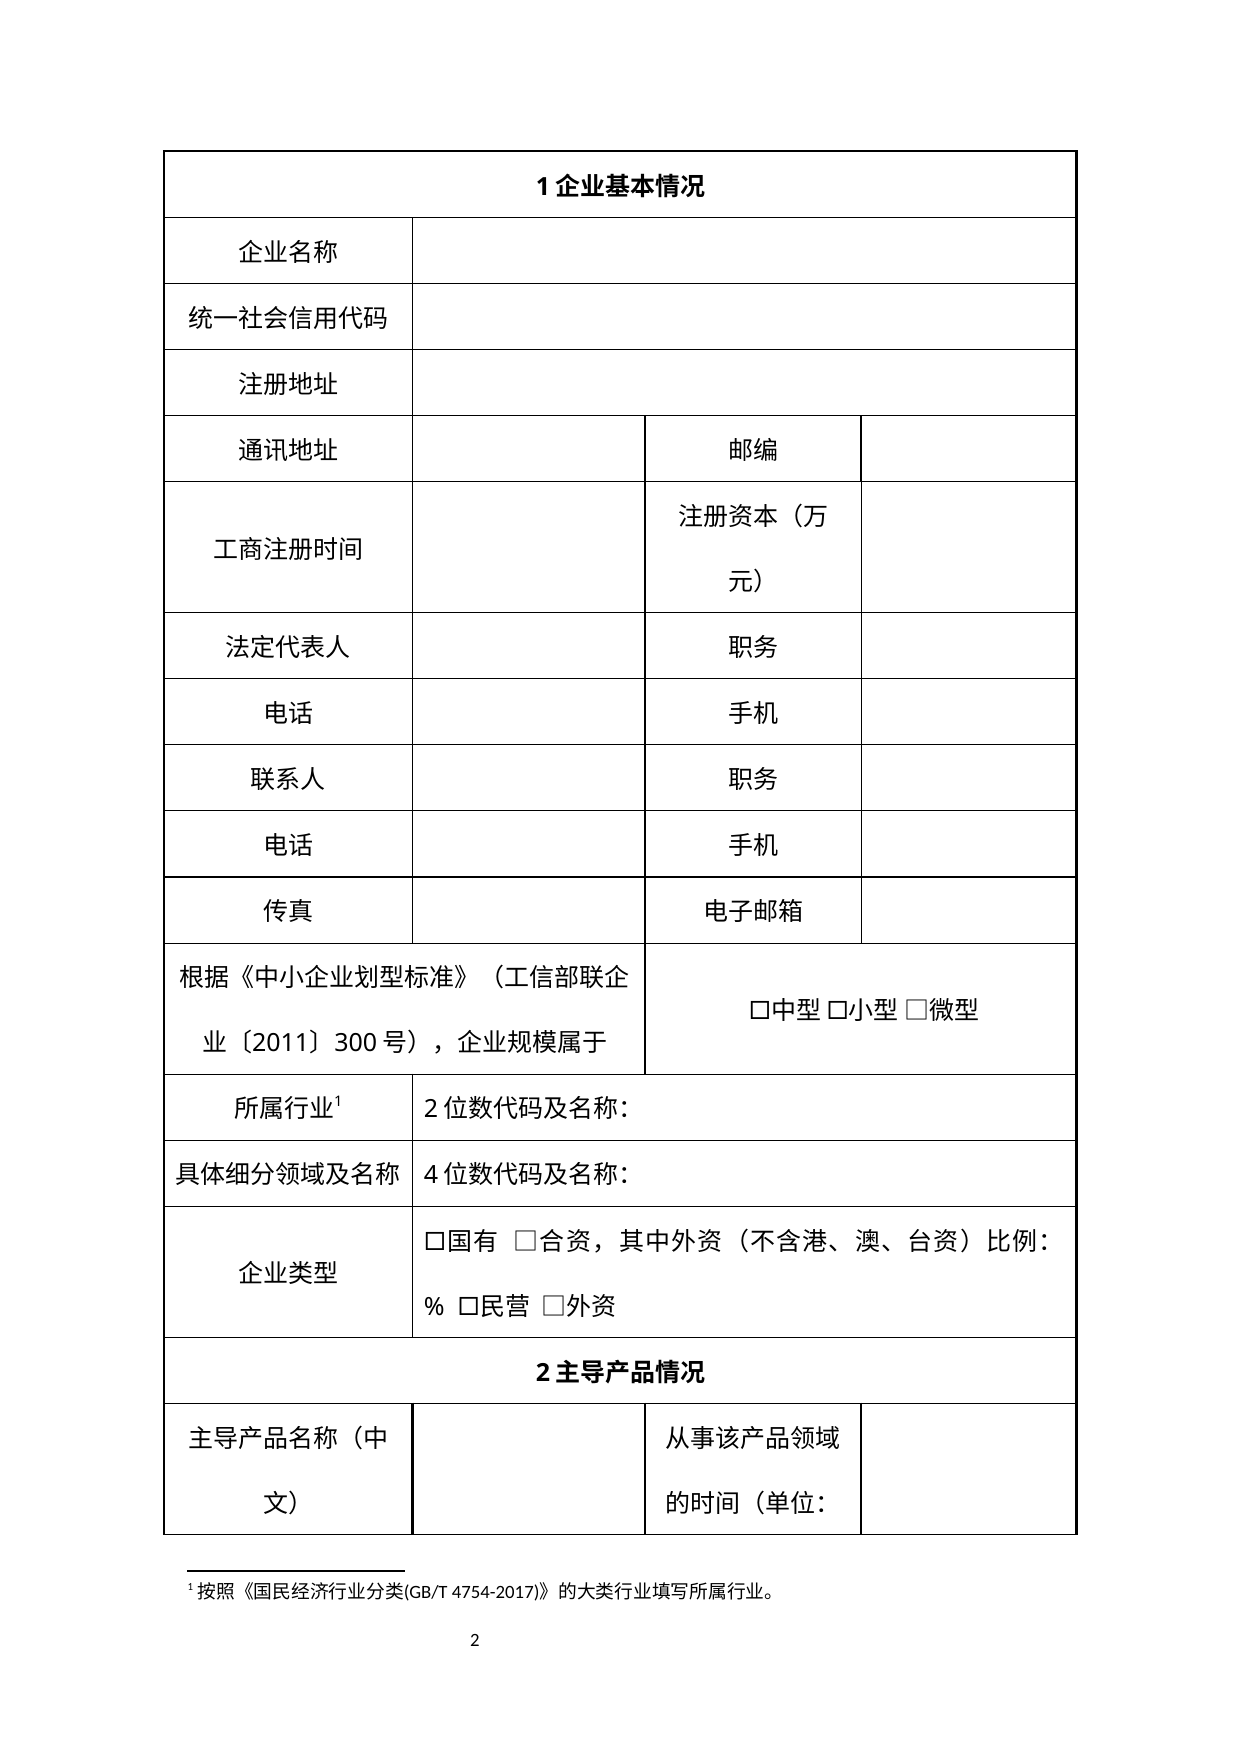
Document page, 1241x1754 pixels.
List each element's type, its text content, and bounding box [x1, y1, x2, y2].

table_cell [862, 482, 1075, 612]
table_cell 联系人 [165, 745, 412, 810]
table_cell [414, 1404, 644, 1534]
table_cell 根据《中小企业划型标准》（工信部联企业〔2011〕300号），企业规模属于 [165, 944, 644, 1073]
table_cell 手机 [646, 679, 861, 744]
table_cell 传真 [165, 878, 412, 942]
table_cell [862, 878, 1075, 942]
table_cell [862, 811, 1075, 876]
table_cell 通讯地址 [165, 416, 412, 481]
table_cell 2主导产品情况 [165, 1338, 1075, 1403]
table_cell 职务 [646, 745, 861, 810]
table_cell [862, 1404, 1075, 1534]
table_cell 企业类型 [165, 1207, 412, 1337]
table_cell 电话 [165, 811, 412, 876]
table_cell 注册地址 [165, 350, 412, 415]
table_cell 工商注册时间 [165, 482, 412, 612]
table_cell [413, 482, 644, 612]
table_cell 电子邮箱 [646, 878, 861, 942]
table_cell 手机 [646, 811, 861, 876]
table_cell [413, 745, 644, 810]
table_cell 注册资本（万元） [646, 482, 861, 612]
table_cell [862, 613, 1075, 678]
table_header 1企业基本情况 [165, 152, 1075, 217]
table_cell [413, 284, 1075, 349]
table_cell 邮编 [646, 416, 860, 481]
table_cell 统一社会信用代码 [165, 284, 412, 349]
table_cell [862, 679, 1075, 744]
table_cell [413, 218, 1075, 283]
table_cell 4位数代码及名称： [413, 1141, 1075, 1206]
table_cell 2位数代码及名称： [413, 1075, 1075, 1139]
table_cell 所属行业 [165, 1075, 412, 1139]
table_cell [413, 878, 644, 942]
table_cell 中型 小型 □微型 [646, 944, 1075, 1073]
table_cell [413, 613, 644, 678]
table_cell 具体细分领域及名称 [165, 1141, 412, 1206]
table_cell 国有 □合资，其中外资（不含港、澳、台资）比例： % 民营 □外资 [413, 1207, 1075, 1337]
table_cell [413, 416, 644, 481]
table_cell 企业名称 [165, 218, 412, 283]
table_cell [862, 745, 1075, 810]
table_cell [862, 416, 1075, 481]
table_cell 主导产品名称（中文） [165, 1404, 411, 1534]
table_cell 从事该产品领域的时间（单位：年） [646, 1404, 860, 1534]
table_cell [413, 350, 1075, 415]
table_cell 电话 [165, 679, 412, 744]
table_cell [413, 811, 644, 876]
table_cell 职务 [646, 613, 861, 678]
table_cell 法定代表人 [165, 613, 412, 678]
table_cell [413, 679, 644, 744]
